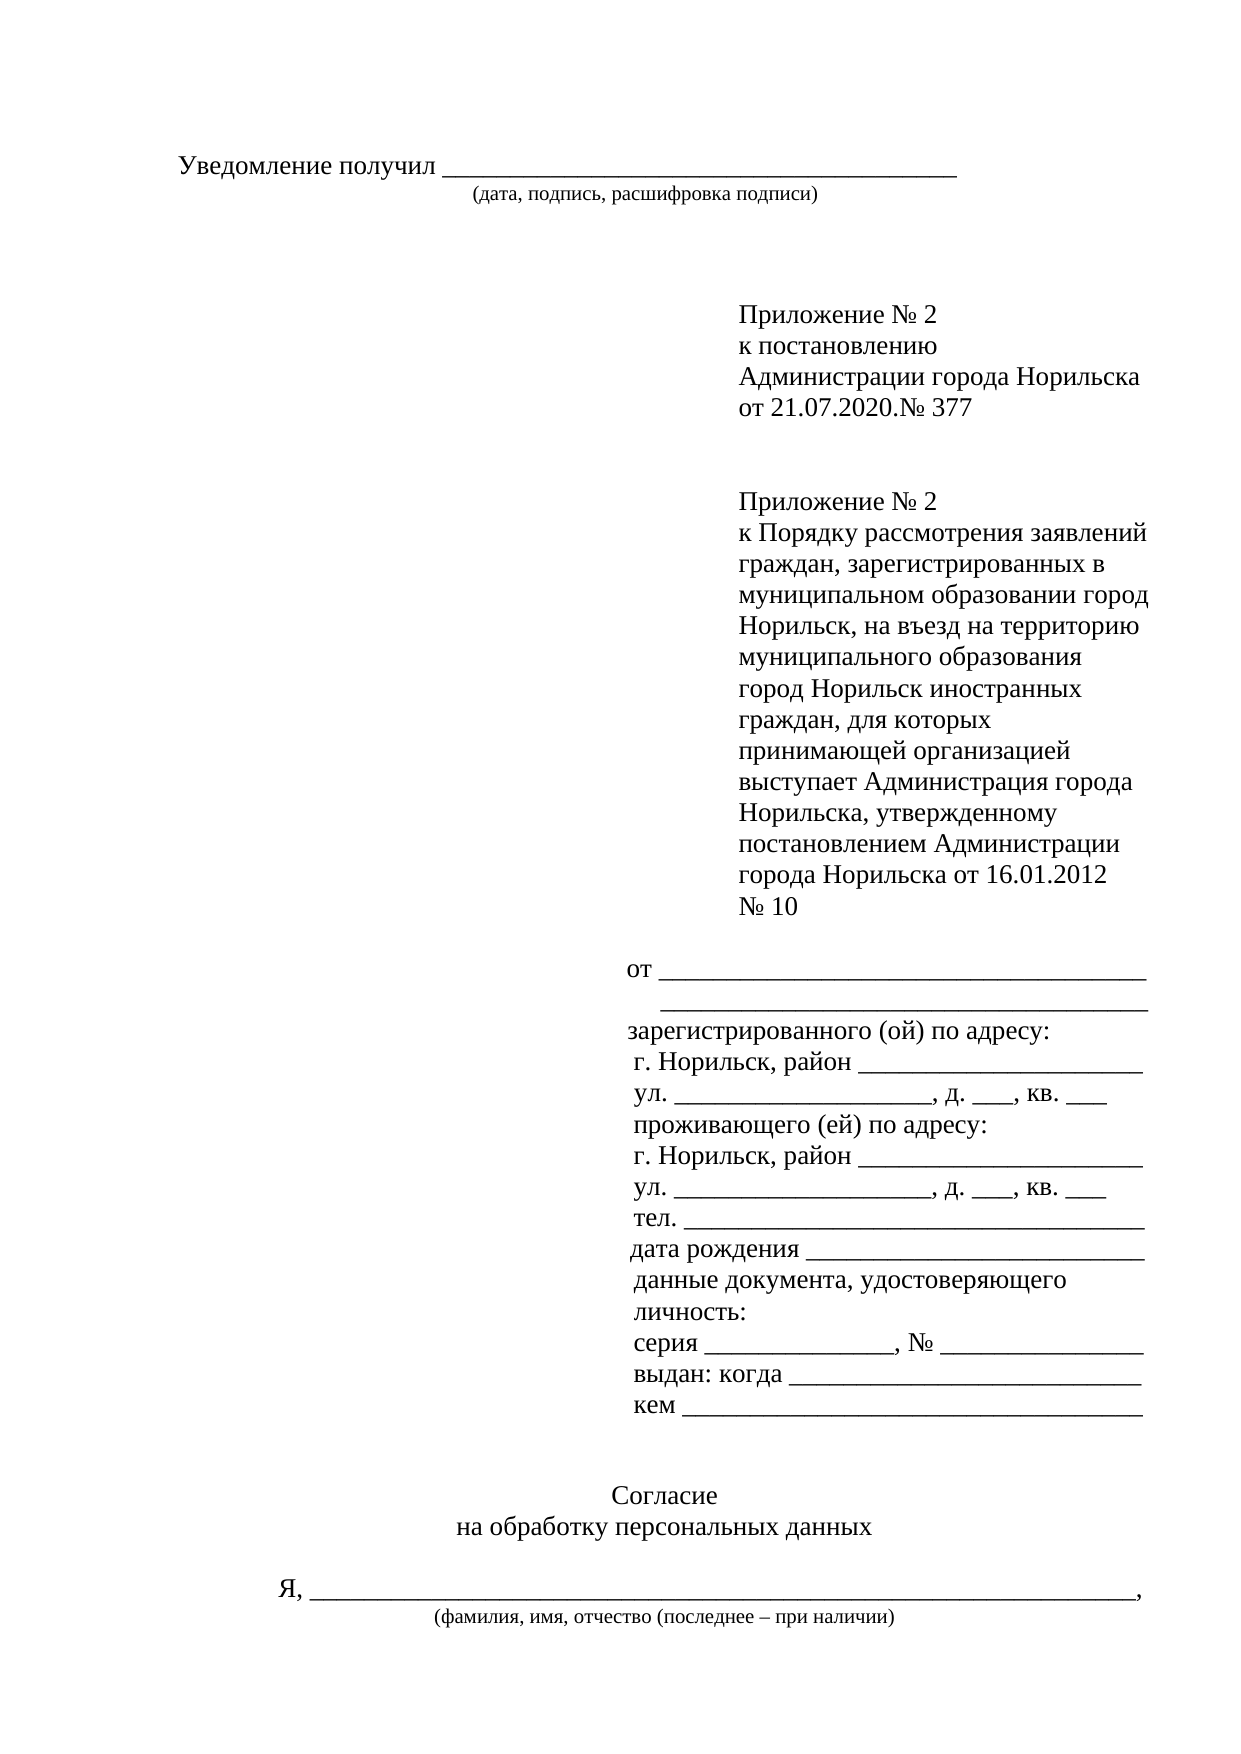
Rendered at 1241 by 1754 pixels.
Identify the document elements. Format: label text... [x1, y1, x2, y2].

text от 21.07.2020.№ 377 [738, 391, 1152, 422]
text кем __________________________________ [177, 1388, 1152, 1419]
text Уведомление получил ______________________________________ [177, 149, 1152, 180]
text выдан: когда __________________________ [177, 1357, 1152, 1388]
text Согласие [177, 1479, 1152, 1510]
text зарегистрированного (ой) по адресу: [177, 1014, 1152, 1045]
text Норильск, на въезд на территорию [738, 609, 1152, 641]
text муниципального образования [694, 641, 1152, 672]
text муниципальном образовании город [738, 578, 1152, 609]
text к постановлению [664, 329, 1152, 360]
text граждан, зарегистрированных в [664, 547, 1152, 578]
text Я, _____________________________________________________________, [177, 1572, 1152, 1604]
text (дата, подпись, расшифровка подписи) [177, 180, 1152, 204]
text ____________________________________ [177, 983, 1152, 1014]
text на обработку персональных данных [177, 1510, 1152, 1541]
text тел. __________________________________ [177, 1201, 1152, 1232]
text Администрации города Норильска [738, 360, 1152, 391]
text дата рождения _________________________ [177, 1232, 1152, 1263]
text данные документа, удостоверяющего личность: [633, 1263, 1152, 1326]
text город Норильск иностранных граждан, для которых принимающей организацией выступает Администрация города Норильска, утвержденному постановлением Администрации города Норильска от 16.01.2012 [738, 672, 1152, 890]
text серия ______________, № _______________ [177, 1326, 1152, 1357]
text г. Норильск, район _____________________ [177, 1139, 1152, 1170]
text проживающего (ей) по адресу: [177, 1108, 1152, 1139]
text от ____________________________________ [546, 952, 1152, 983]
text Приложение № 2 [693, 485, 1152, 516]
text ул. ___________________, д. ___, кв. ___ [177, 1077, 1152, 1108]
text к Порядку рассмотрения заявлений [738, 516, 1152, 547]
text г. Норильск, район _____________________ [177, 1045, 1152, 1077]
text (фамилия, имя, отчество (последнее – при наличии) [177, 1604, 1152, 1628]
text № 10 [738, 890, 1152, 921]
text ул. ___________________, д. ___, кв. ___ [177, 1170, 1152, 1201]
text Приложение № 2 [664, 298, 1152, 329]
